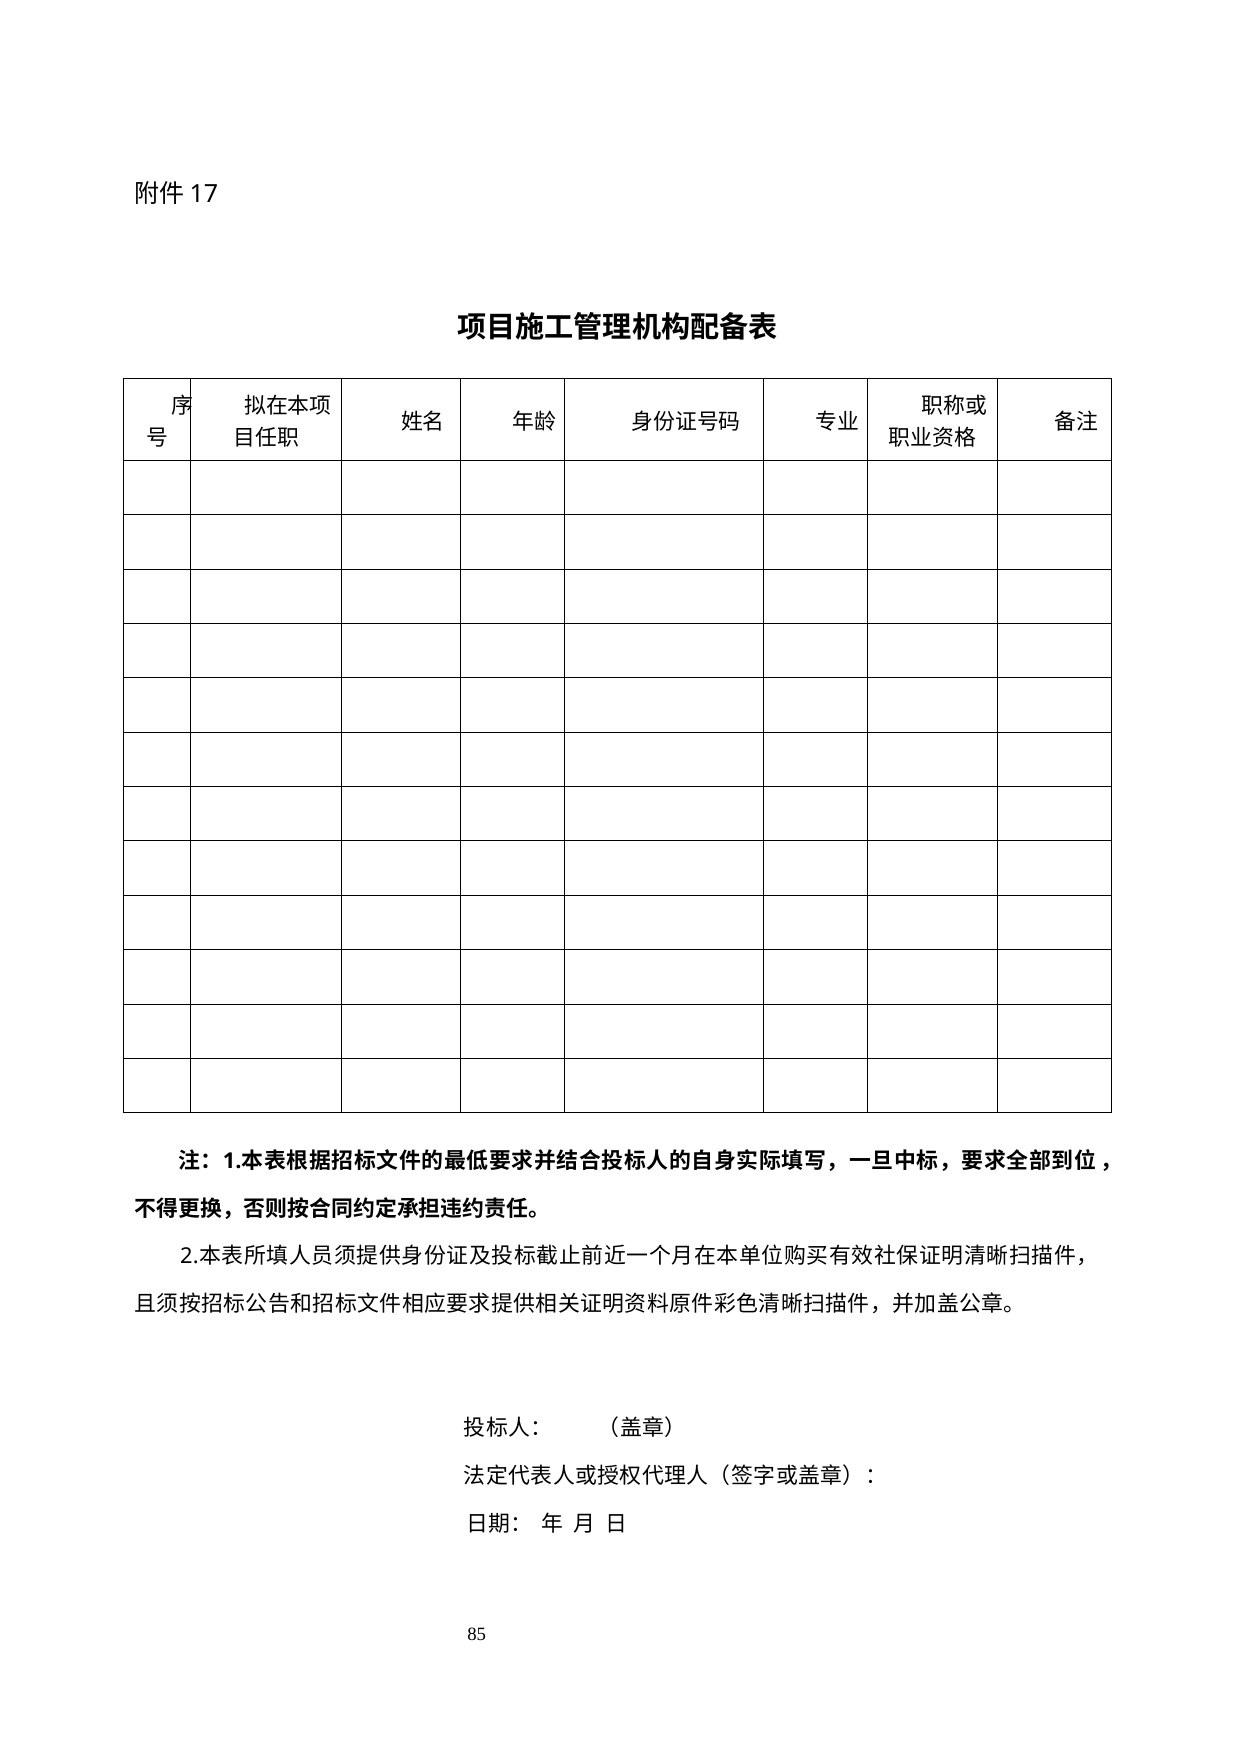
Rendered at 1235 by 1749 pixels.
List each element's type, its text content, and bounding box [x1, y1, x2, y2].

table_cell [998, 787, 1111, 840]
table_cell [868, 570, 997, 623]
text 附件17 [134, 159, 1100, 224]
table_cell [998, 841, 1111, 895]
table_cell [868, 896, 997, 949]
table_cell [565, 515, 763, 568]
table_cell [342, 787, 460, 840]
table_cell [342, 1059, 460, 1112]
table_cell [461, 787, 564, 840]
table_cell [124, 950, 190, 1003]
table_cell [764, 896, 867, 949]
table_cell [342, 950, 460, 1003]
table_cell [868, 515, 997, 568]
table_header 身份证号码 [565, 379, 763, 460]
table_cell [124, 461, 190, 514]
table_cell [124, 896, 190, 949]
table_cell [342, 515, 460, 568]
table_cell [998, 1005, 1111, 1058]
table_cell [191, 841, 341, 895]
table_cell [868, 733, 997, 786]
table_cell [191, 733, 341, 786]
table_cell [868, 841, 997, 895]
table_cell [191, 1059, 341, 1112]
table_cell [461, 515, 564, 568]
text 注：1.本表根据招标文件的最低要求并结合投标人的自身实际填写，一旦中标，要求全部到位，不得更换，否则按合同约定承担违约责任。 [134, 1143, 1100, 1222]
table_cell [998, 950, 1111, 1003]
table_header 年龄 [461, 379, 564, 460]
table_cell [191, 678, 341, 732]
table_cell [998, 678, 1111, 732]
table_cell [124, 733, 190, 786]
table_cell [461, 950, 564, 1003]
table_cell [191, 570, 341, 623]
table_cell [461, 624, 564, 677]
table_cell [565, 841, 763, 895]
table_cell [191, 1005, 341, 1058]
table_cell [342, 896, 460, 949]
table_cell [998, 624, 1111, 677]
table_cell [868, 950, 997, 1003]
table_cell [461, 733, 564, 786]
table_cell [191, 515, 341, 568]
table_header 拟在本项目任职 [191, 379, 341, 460]
table_cell [461, 570, 564, 623]
table_cell [565, 1005, 763, 1058]
table_cell [342, 678, 460, 732]
table_cell [342, 570, 460, 623]
table_cell [868, 624, 997, 677]
table_header 序号 [124, 379, 190, 460]
table_cell [868, 1005, 997, 1058]
table_cell [124, 570, 190, 623]
table_cell [764, 624, 867, 677]
table_cell [764, 1059, 867, 1112]
table_cell [764, 570, 867, 623]
table_cell [764, 1005, 867, 1058]
table_cell [565, 678, 763, 732]
table_cell [565, 896, 763, 949]
table_cell [461, 461, 564, 514]
text 日期： 年 月 日 [149, 1505, 1096, 1538]
table_cell [764, 461, 867, 514]
text 项目施工管理机构配备表 [134, 292, 1100, 357]
table_cell [868, 678, 997, 732]
table_cell [998, 733, 1111, 786]
table_cell [461, 678, 564, 732]
table_cell [461, 1005, 564, 1058]
table_cell [764, 678, 867, 732]
table_cell [124, 1059, 190, 1112]
text 投标人： （盖章） [134, 1410, 1100, 1442]
table_cell [124, 841, 190, 895]
table_cell [342, 1005, 460, 1058]
table_cell [124, 1005, 190, 1058]
table_cell [998, 515, 1111, 568]
table_cell [191, 950, 341, 1003]
table_cell [998, 461, 1111, 514]
table_header 专业 [764, 379, 867, 460]
table_cell [342, 461, 460, 514]
table_cell [565, 624, 763, 677]
table_cell [124, 624, 190, 677]
table_cell [342, 733, 460, 786]
table_cell [764, 841, 867, 895]
list 本表所填人员须提供身份证及投标截止前近一个月在本单位购买有效社保证明清晰扫描件，且须按招标公告和招标文件相应要求提供相关证明资料原件彩色清晰扫描件，并加盖公章。 [134, 1238, 1100, 1317]
table_cell [461, 896, 564, 949]
table_cell [998, 896, 1111, 949]
table_cell [868, 1059, 997, 1112]
table_cell [764, 515, 867, 568]
table_cell [565, 1059, 763, 1112]
table_cell [565, 733, 763, 786]
table_header 姓名 [342, 379, 460, 460]
table_cell [565, 787, 763, 840]
table_cell [342, 841, 460, 895]
table_cell [998, 570, 1111, 623]
table_cell [565, 461, 763, 514]
table_cell [764, 950, 867, 1003]
table_cell [191, 787, 341, 840]
table_header 备注 [998, 379, 1111, 460]
table_cell [191, 896, 341, 949]
table_cell [124, 787, 190, 840]
table_cell [342, 624, 460, 677]
table_cell [565, 950, 763, 1003]
table_cell [764, 733, 867, 786]
table_cell [124, 515, 190, 568]
text 法定代表人或授权代理人（签字或盖章）： [134, 1458, 1100, 1489]
table_cell [191, 461, 341, 514]
table_cell [191, 624, 341, 677]
table_cell [124, 678, 190, 732]
table_cell [461, 841, 564, 895]
table_header 职称或职业资格 [868, 379, 997, 460]
table_cell [565, 570, 763, 623]
table_cell [998, 1059, 1111, 1112]
table_cell [764, 787, 867, 840]
table_cell [868, 461, 997, 514]
table_cell [461, 1059, 564, 1112]
table_cell [868, 787, 997, 840]
